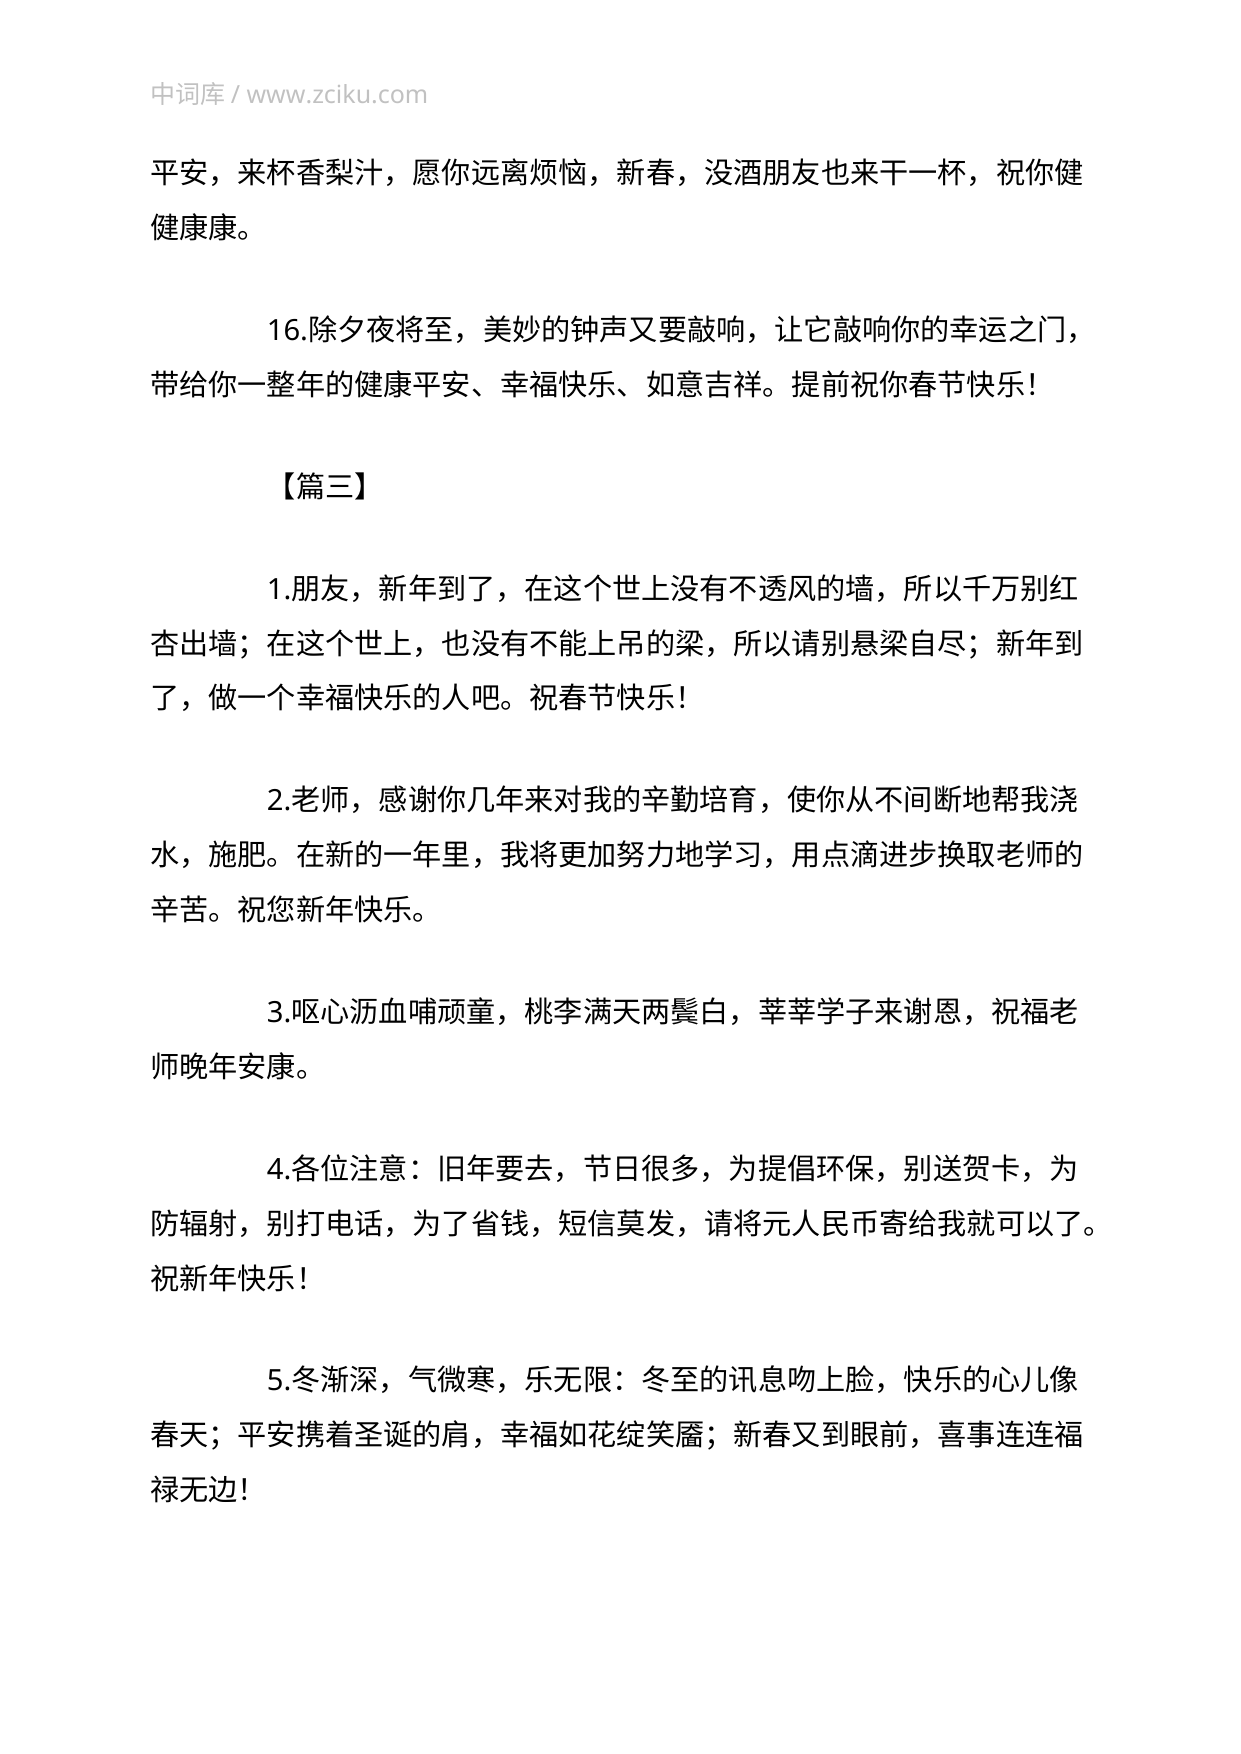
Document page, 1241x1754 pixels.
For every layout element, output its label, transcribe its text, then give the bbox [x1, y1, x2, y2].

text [150, 150, 1090, 247]
text 3.呕心沥血哺顽童，桃李满天两鬓白，莘莘学子来谢恩，祝福老师晚年安康。 [150, 988, 1090, 1086]
text 【篇三】 [150, 463, 1090, 506]
text 4.各位注意：旧年要去，节日很多，为提倡环保，别送贺卡，为防辐射，别打电话，为了省钱，短信莫发，请将元人民币寄给我就可以了。祝新年快乐！ [150, 1145, 1090, 1297]
text 5.冬渐深，气微寒，乐无限：冬至的讯息吻上脸，快乐的心儿像春天；平安携着圣诞的肩，幸福如花绽笑靥；新春又到眼前，喜事连连福禄无边！ [150, 1357, 1090, 1509]
text 2.老师，感谢你几年来对我的辛勤培育，使你从不间断地帮我浇水，施肥。在新的一年里，我将更加努力地学习，用点滴进步换取老师的辛苦。祝您新年快乐。 [150, 777, 1090, 929]
text 16.除夕夜将至，美妙的钟声又要敲响，让它敲响你的幸运之门，带给你一整年的健康平安、幸福快乐、如意吉祥。提前祝你春节快乐！ [150, 307, 1090, 404]
text 1.朋友，新年到了，在这个世上没有不透风的墙，所以千万别红杏出墙；在这个世上，也没有不能上吊的梁，所以请别悬梁自尽；新年到了，做一个幸福快乐的人吧。祝春节快乐！ [150, 565, 1090, 717]
